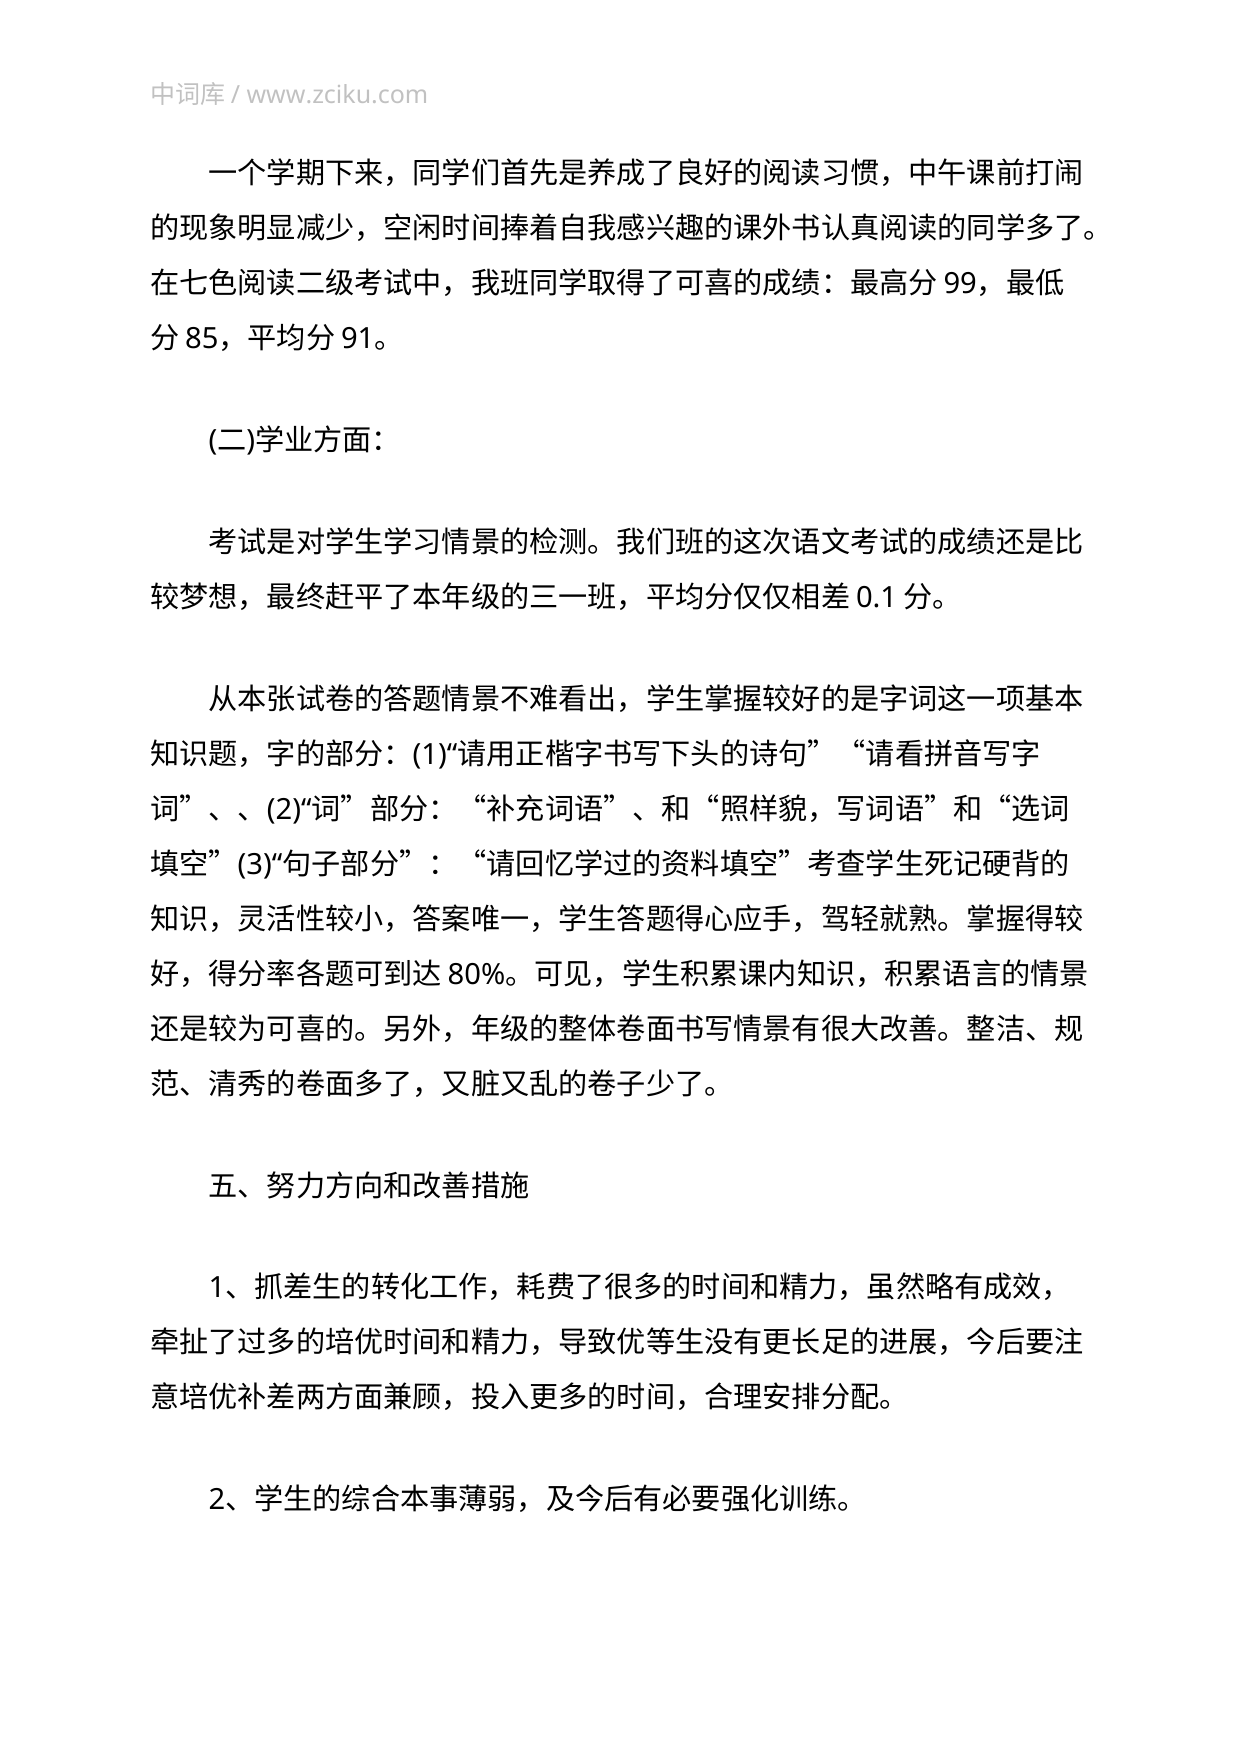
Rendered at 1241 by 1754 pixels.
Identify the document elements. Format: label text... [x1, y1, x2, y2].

text 五、努力方向和改善措施 [150, 1162, 1090, 1204]
text (二)学业方面： [150, 417, 1090, 459]
text 考试是对学生学习情景的检测。我们班的这次语文考试的成绩还是比较梦想，最终赶平了本年级的三一班，平均分仅仅相差0.1分。 [150, 519, 1090, 616]
text 一个学期下来，同学们首先是养成了良好的阅读习惯，中午课前打闹的现象明显减少，空闲时间捧着自我感兴趣的课外书认真阅读的同学多了。在七色阅读二级考试中，我班同学取得了可喜的成绩：最高分99，最低分85，平均分91。 [150, 150, 1090, 357]
text 2、学生的综合本事薄弱，及今后有必要强化训练。 [150, 1476, 1090, 1518]
text 从本张试卷的答题情景不难看出，学生掌握较好的是字词这一项基本知识题，字的部分：(1)“请用正楷字书写下头的诗句”“请看拼音写字词”、、(2)“词”部分：“补充词语”、和“照样貌，写词语”和“选词填空”(3)“句子部分”：“请回忆学过的资料填空”考查学生死记硬背的知识，灵活性较小，答案唯一，学生答题得心应手，驾轻就熟。掌握得较好，得分率各题可到达80%。可见，学生积累课内知识，积累语言的情景还是较为可喜的。另外，年级的整体卷面书写情景有很大改善。整洁、规范、清秀的卷面多了，又脏又乱的卷子少了。 [150, 676, 1090, 1103]
text 1、抓差生的转化工作，耗费了很多的时间和精力，虽然略有成效，牵扯了过多的培优时间和精力，导致优等生没有更长足的进展，今后要注意培优补差两方面兼顾，投入更多的时间，合理安排分配。 [150, 1264, 1090, 1416]
